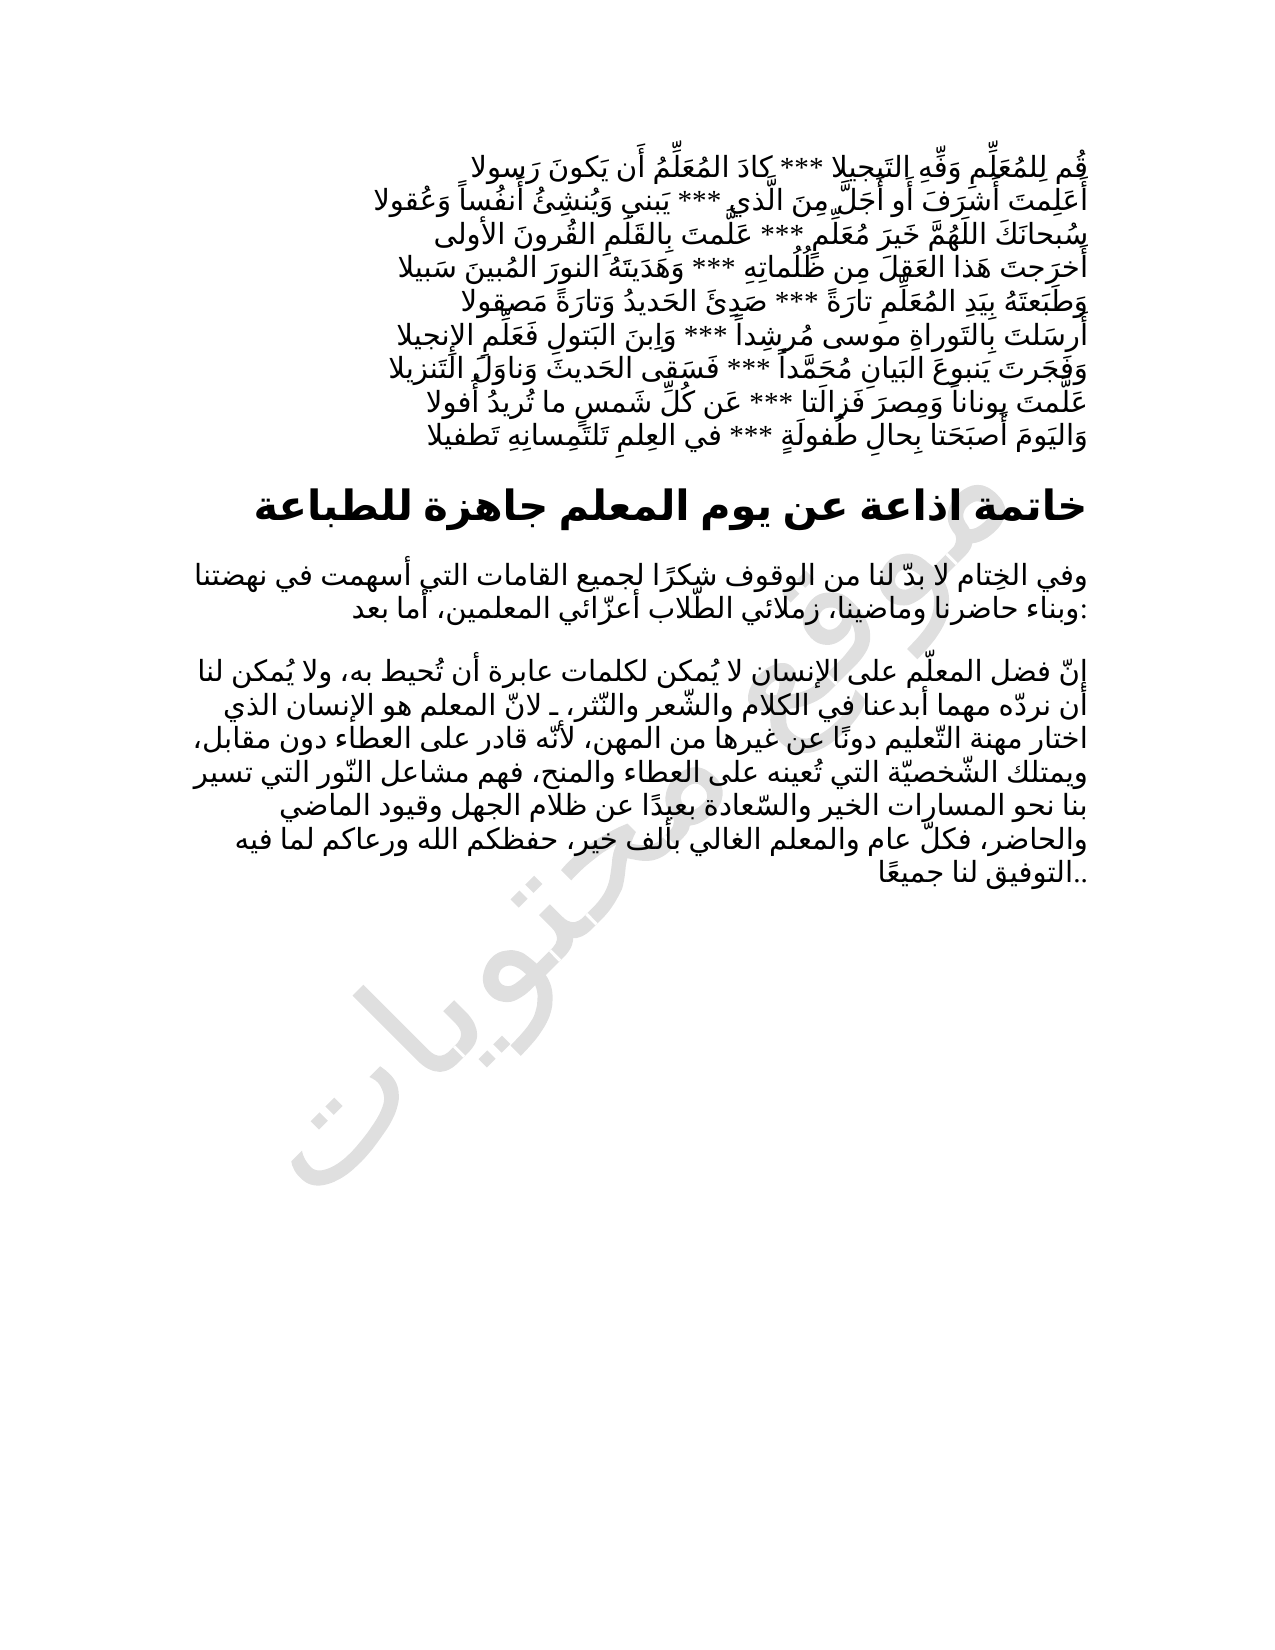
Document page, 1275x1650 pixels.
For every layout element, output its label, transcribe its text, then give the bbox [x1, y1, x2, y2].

text قُم لِلمُعَلِّمِ وَفِّهِ التَبجيلا *** كادَ المُعَلِّمُ أَن يَكونَ رَسولا أَعَلِمتَ أَشرَفَ أَو أَجَلَّ مِنَ الَّذي *** يَبني وَيُنشِئُ أَنفُساً وَعُقولا سُبحانَكَ اللَهُمَّ خَيرَ مُعَلِّمٍ *** عَلَّمتَ بِالقَلَمِ القُرونَ الأولى أَخرَجتَ هَذا العَقلَ مِن ظُلُماتِهِ *** وَهَدَيتَهُ النورَ المُبينَ سَبيلا وَطَبَعتَهُ بِيَدِ المُعَلِّمِ تارَةً *** صَدِئَ الحَديدُ وَتارَةً مَصقولا أَرسَلتَ بِالتَوراةِ موسى مُرشِداً *** وَاِبنَ البَتولِ فَعَلِّمِ الإِنجيلا وَفَجَرتَ يَنبوعَ البَيانِ مُحَمَّداً *** فَسَقى الحَديثَ وَناوَلَ التَنزيلا عَلَّمتَ يوناناً وَمِصرَ فَزالَتا *** عَن كُلِّ شَمسٍ ما تُريدُ أُفولا وَاليَومَ أَصبَحَتا بِحالِ طُفولَةٍ *** في العِلمِ تَلتَمِسانِهِ تَطفيلا [187, 150, 1087, 452]
text إنّ فضل المعلّم على الإنسان لا يُمكن لكلمات عابرة أن تُحيط به، ولا يُمكن لنا أن نردّه مهما أبدعنا في الكلام والشّعر والنّثر، ـ لانّ المعلم هو الإنسان الذي اختار مهنة التّعليم دونًا عن غيرها من المهن، لأنّه قادر على العطاء دون مقابل، ويمتلك الشّخصيّة التي تُعينه على العطاء والمنح، فهم مشاعل النّور التي تسير بنا نحو المسارات الخير والسّعادة بعيدًا عن ظلام الجهل وقيود الماضي والحاضر، فكلّ عام والمعلم الغالي بألف خير، حفظكم الله ورعاكم لما فيه التوفيق لنا جميعًا.. [187, 654, 1087, 889]
text وفي الخِتام لا بدّ لنا من الوقوف شكرًا لجميع القامات التي أسهمت في نهضتنا وبناء حاضرنا وماضينا، زملائي الطّلاب أعزّائي المعلمين، أما بعد: [187, 558, 1087, 625]
subtitle خاتمة اذاعة عن يوم المعلم جاهزة للطباعة [187, 481, 1087, 529]
